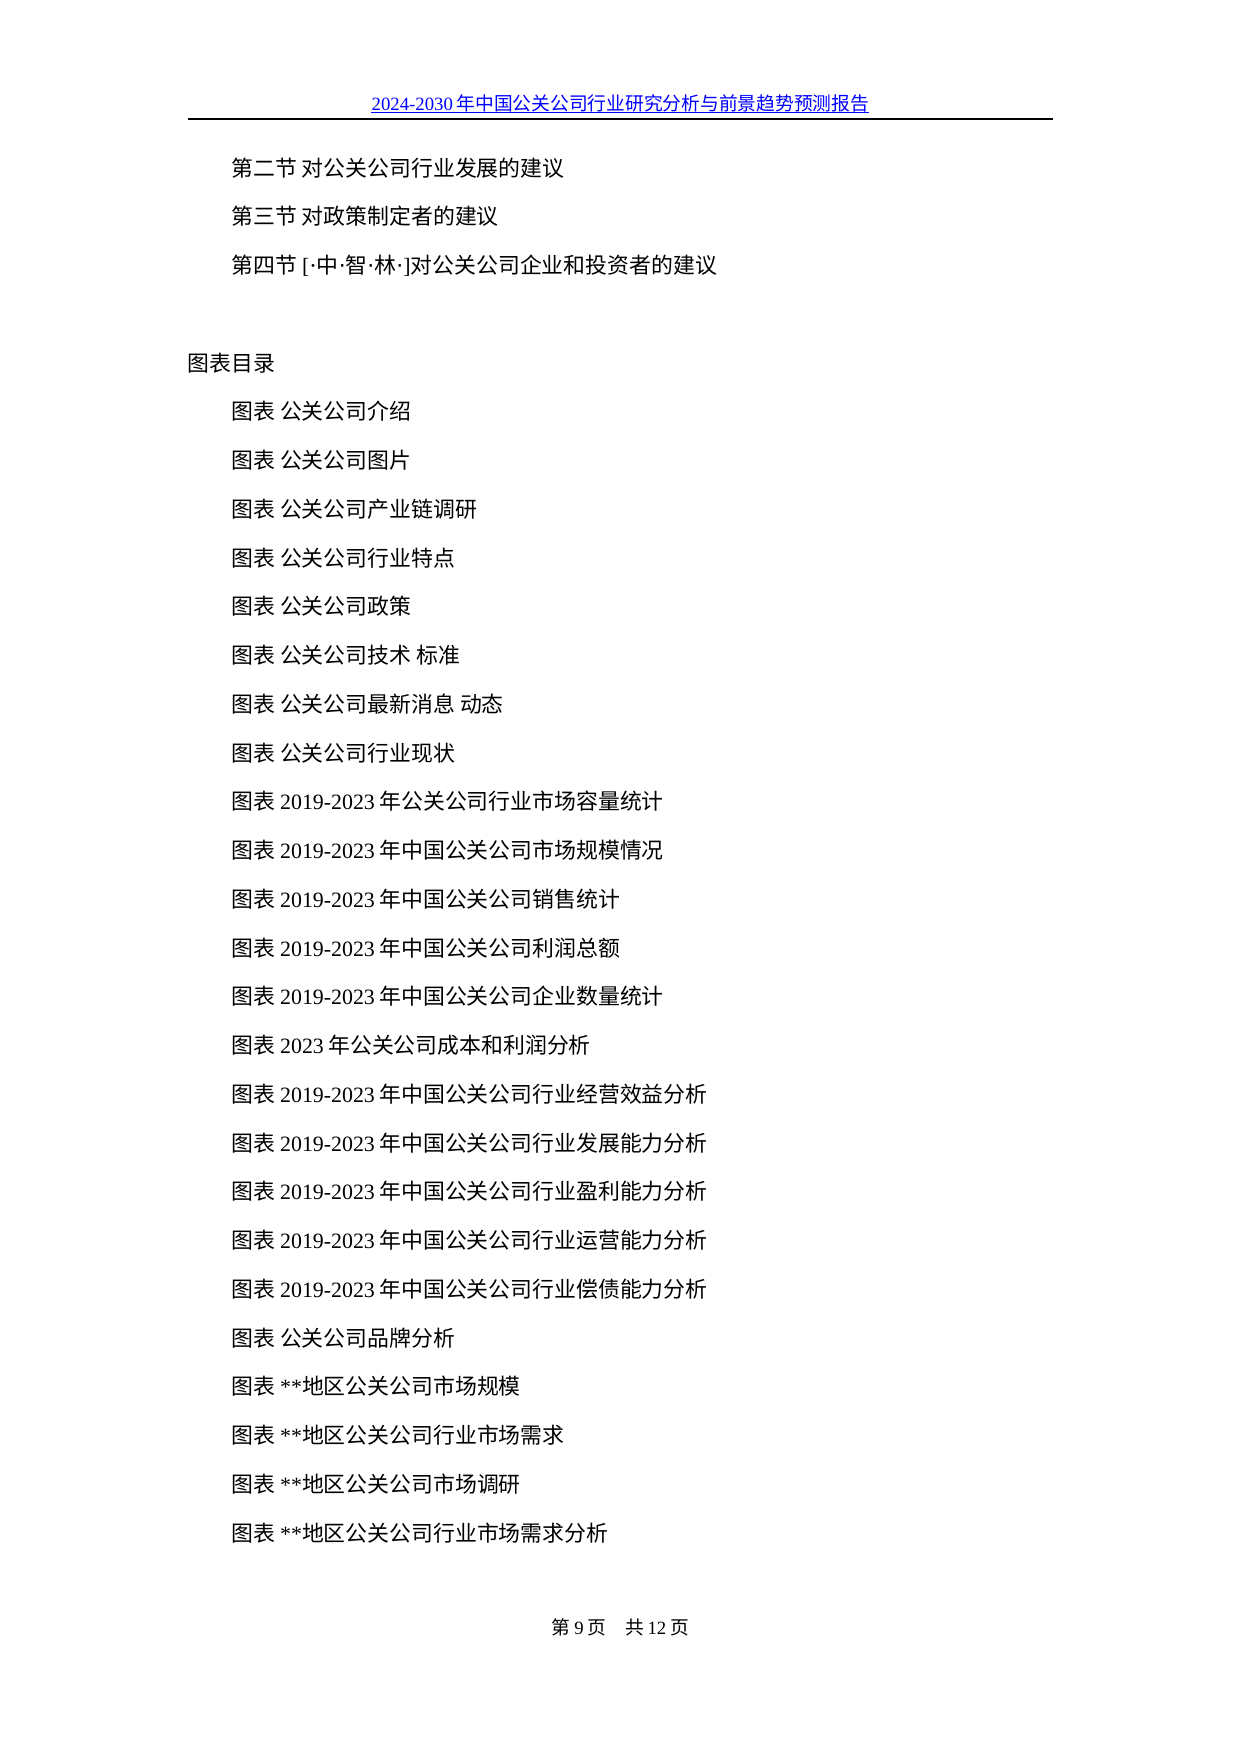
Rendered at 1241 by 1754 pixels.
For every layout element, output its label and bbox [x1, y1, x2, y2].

text [187, 150, 1053, 1548]
